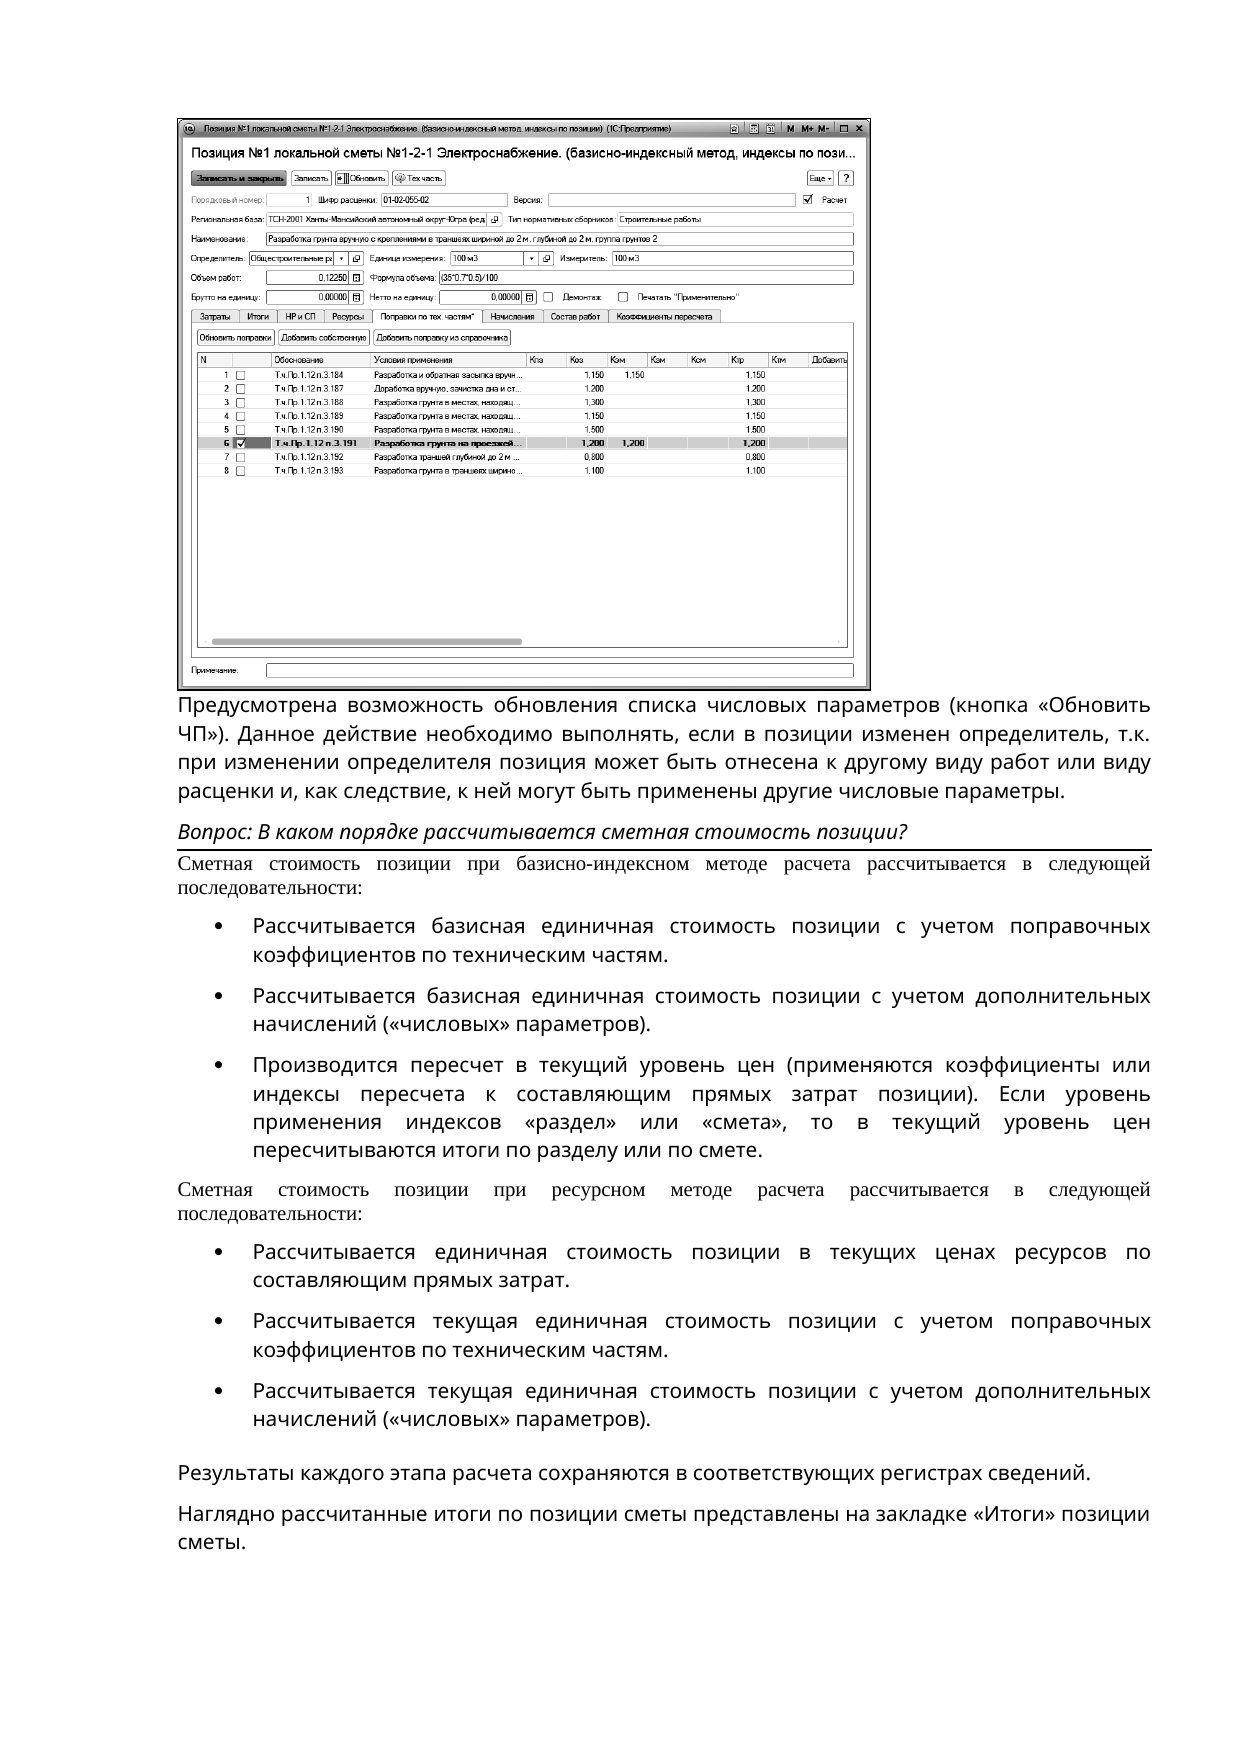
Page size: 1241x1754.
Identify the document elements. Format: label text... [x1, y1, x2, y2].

list Производится пересчет в текущий уровень цен (применяются коэффициенты или индексы пересчета к составляющим прямых затрат позиции). Если уровень применения индексов «раздел» или «смета», то в текущий уровень цен пересчитываются итоги по разделу или по смете. [215, 1050, 1152, 1164]
text Сметная стоимость позиции при ресурсном методе расчета рассчитывается в следующей последовательности: [177, 1177, 1152, 1225]
list Рассчитывается базисная единичная стоимость позиции с учетом дополнительных начислений («числовых» параметров). [215, 981, 1152, 1038]
list Рассчитывается текущая единичная стоимость позиции с учетом дополнительных начислений («числовых» параметров). [215, 1376, 1152, 1433]
list Рассчитывается базисная единичная стоимость позиции с учетом поправочных коэффициентов по техническим частям. [215, 912, 1152, 968]
text Вопрос: В каком порядке рассчитывается сметная стоимость позиции? [177, 817, 1152, 849]
list Рассчитывается единичная стоимость позиции в текущих ценах ресурсов по составляющим прямых затрат. [215, 1237, 1152, 1294]
list Рассчитывается текущая единичная стоимость позиции с учетом поправочных коэффициентов по техническим частям. [215, 1307, 1152, 1363]
text Результаты каждого этапа расчета сохраняются в соответствующих регистрах сведений. [177, 1458, 1152, 1486]
text Наглядно рассчитанные итоги по позиции сметы представлены на закладке «Итоги» позиции сметы. [177, 1499, 1152, 1556]
text Сметная стоимость позиции при базисно-индексном методе расчета рассчитывается в следующей последовательности: [177, 851, 1152, 899]
text Предусмотрена возможность обновления списка числовых параметров (кнопка «Обновить ЧП»). Данное действие необходимо выполнять, если в позиции изменен определитель, т.к. при изменении определителя позиция может быть отнесена к другому виду работ или виду расценки и, как следствие, к ней могут быть применены другие числовые параметры. [177, 691, 1152, 804]
